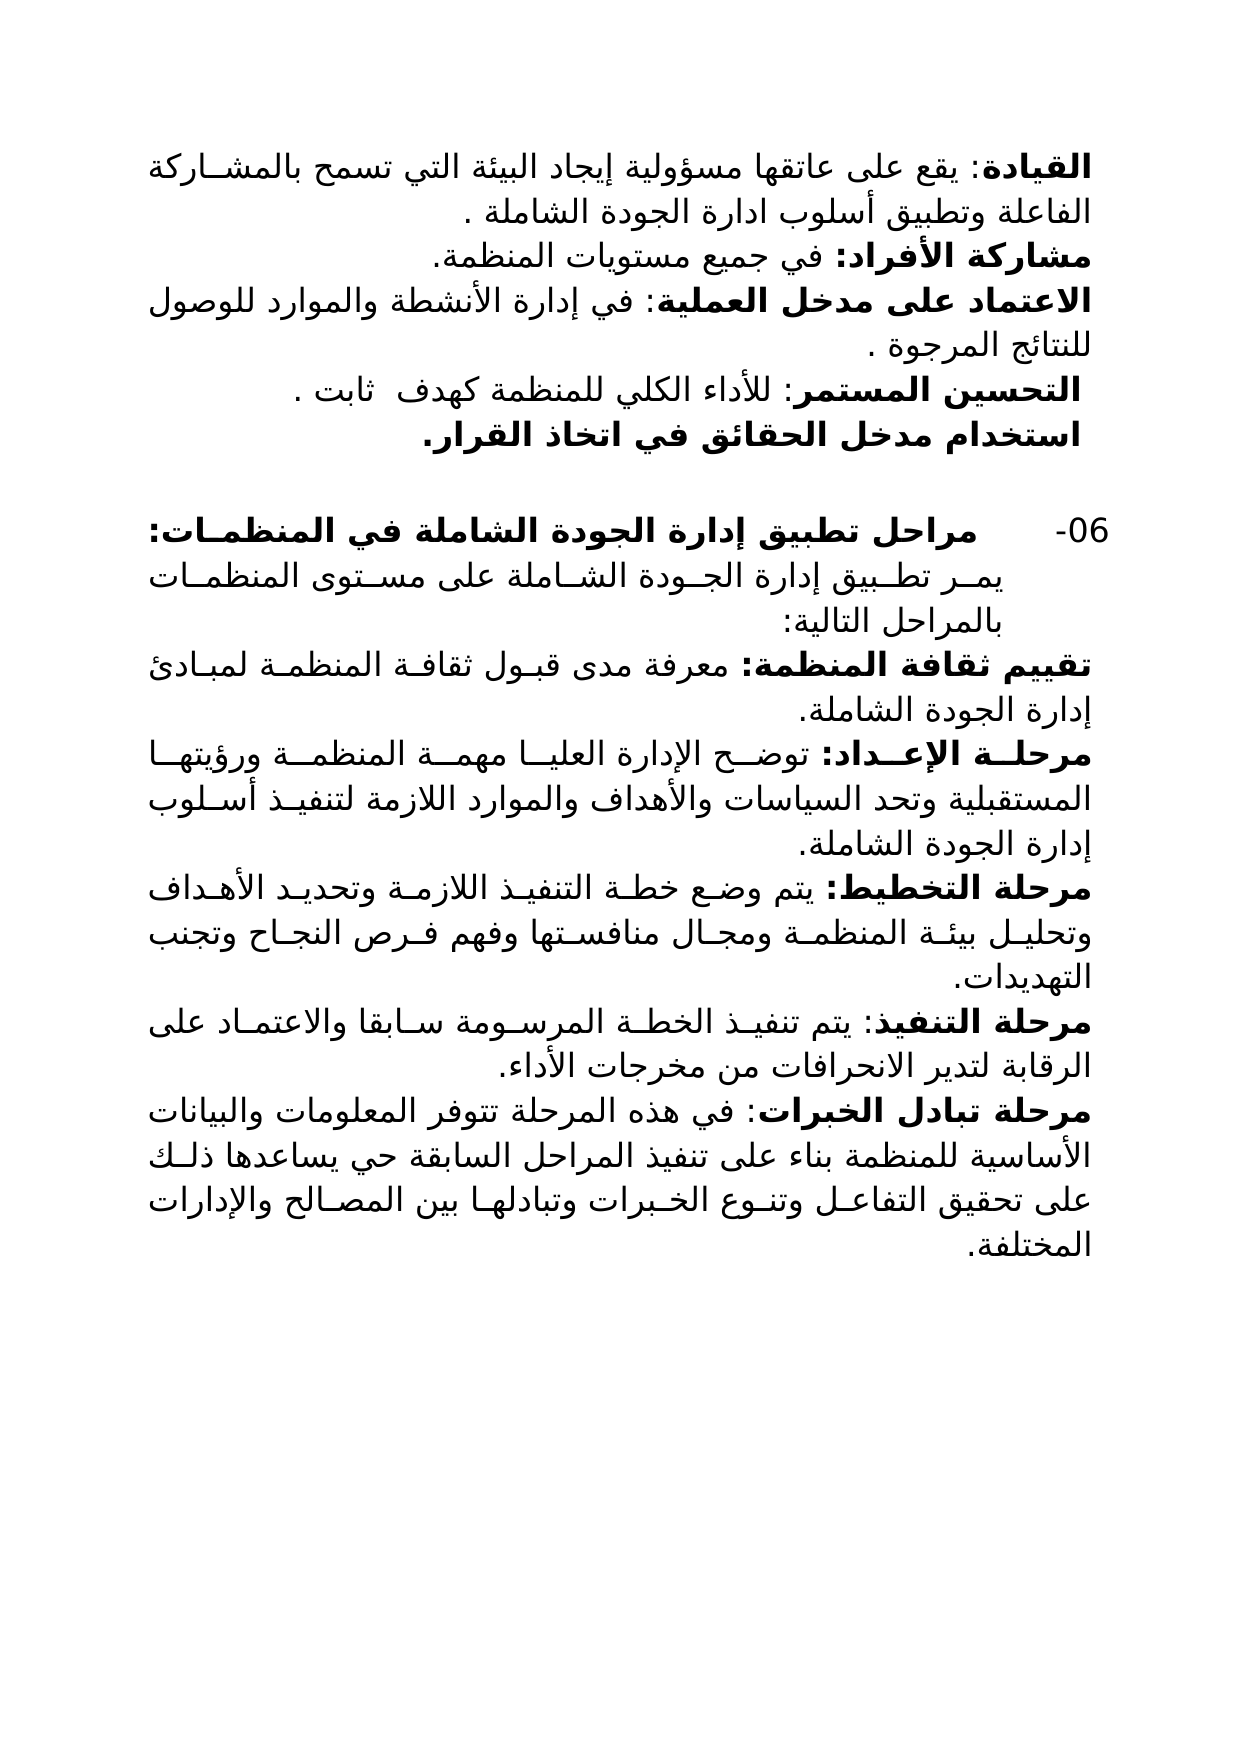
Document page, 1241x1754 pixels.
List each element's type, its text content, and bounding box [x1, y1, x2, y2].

list مرحلة التخطيط: يتم وضع خطة التنفيذ اللازمة وتحديد الأهداف وتحليل بيئة المنظمة ومجال منافستها وفهم فرص النجاح وتجنب التهديدات. [148, 868, 1093, 997]
list استخدام مدخل الحقائق في اتخاذ القرار. [148, 415, 1093, 454]
list مراحل تطبيق إدارة الجودة الشاملة في المنظمات: يمر تطبيق إدارة الجودة الشاملة على مستوى المنظمات بالمراحل التالية: [148, 512, 1055, 640]
list مرحلة الإعداد: توضح الإدارة العليا مهمة المنظمة ورؤيتها المستقبلية وتحد السياسات والأهداف والموارد اللازمة لتنفيذ أسلوب إدارة الجودة الشاملة. [148, 735, 1093, 863]
list الاعتماد على مدخل العملية: في إدارة الأنشطة والموارد للوصول للنتائج المرجوة . [148, 281, 1093, 365]
list مرحلة تبادل الخبرات: في هذه المرحلة تتوفر المعلومات والبيانات الأساسية للمنظمة بناء على تنفيذ المراحل السابقة حي يساعدها ذلك على تحقيق التفاعل وتنوع الخبرات وتبادلها بين المصالح والإدارات المختلفة. [148, 1091, 1093, 1264]
list مرحلة التنفيذ: يتم تنفيذ الخطة المرسومة سابقا والاعتماد على الرقابة لتدير الانحرافات من مخرجات الأداء. [148, 1002, 1093, 1086]
list التحسين المستمر: للأداء الكلي للمنظمة كهدف ثابت . [148, 371, 1093, 409]
list تقييم ثقافة المنظمة: معرفة مدى قبول ثقافة المنظمة لمبادئ إدارة الجودة الشاملة. [148, 646, 1093, 729]
list مشاركة الأفراد: في جميع مستويات المنظمة. [148, 237, 1093, 276]
list القيادة: يقع على عاتقها مسؤولية إيجاد البيئة التي تسمح بالمشاركة الفاعلة وتطبيق أسلوب ادارة الجودة الشاملة . [148, 148, 1093, 231]
